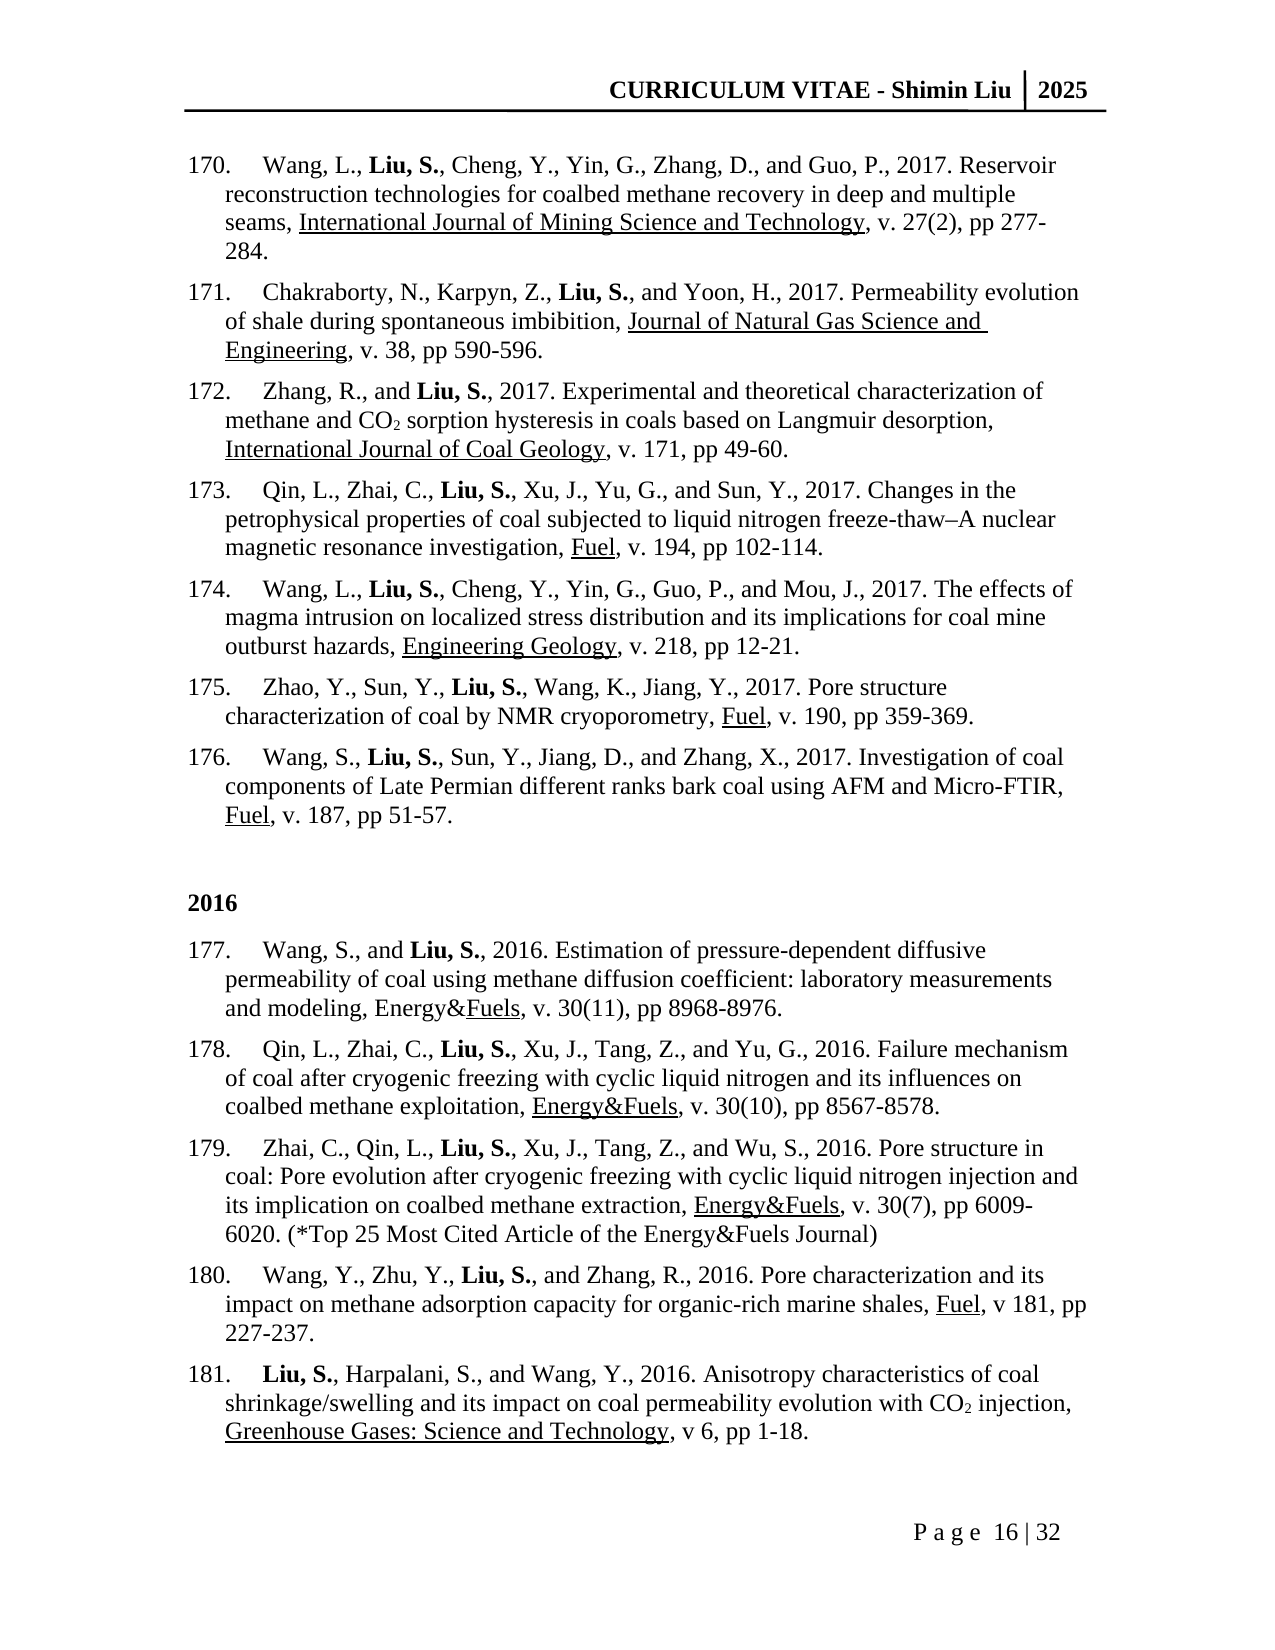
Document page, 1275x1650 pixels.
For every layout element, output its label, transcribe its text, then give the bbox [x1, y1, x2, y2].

list Qin, L., Zhai, C., Liu, S., Xu, J., Yu, G., and Sun, Y., 2017. Changes in the petrophysical properties of coal subjected to liquid nitrogen freeze-thaw–A nuclear magnetic resonance investigation, Fuel, v. 194, pp 102-114. [187, 475, 1087, 561]
list Wang, S., and Liu, S., 2016. Estimation of pressure-dependent diffusive permeability of coal using methane diffusion coefficient: laboratory measurements and modeling, Energy&Fuels, v. 30(11), pp 8968-8976. [187, 935, 1087, 1021]
text 2016 [187, 888, 1087, 917]
list Zhai, C., Qin, L., Liu, S., Xu, J., Tang, Z., and Wu, S., 2016. Pore structure in coal: Pore evolution after cryogenic freezing with cyclic liquid nitrogen injection and its implication on coalbed methane extraction, Energy&Fuels, v. 30(7), pp 6009-6020. (*Top 25 Most Cited Article of the Energy&Fuels Journal) [187, 1133, 1087, 1248]
list Wang, S., Liu, S., Sun, Y., Jiang, D., and Zhang, X., 2017. Investigation of coal components of Late Permian different ranks bark coal using AFM and Micro-FTIR, Fuel, v. 187, pp 51-57. [187, 742, 1087, 829]
list Chakraborty, N., Karpyn, Z., Liu, S., and Yoon, H., 2017. Permeability evolution of shale during spontaneous imbibition, Journal of Natural Gas Science and Engineering, v. 38, pp 590-596. [187, 277, 1087, 364]
list Wang, L., Liu, S., Cheng, Y., Yin, G., Zhang, D., and Guo, P., 2017. Reservoir reconstruction technologies for coalbed methane recovery in deep and multiple seams, International Journal of Mining Science and Technology, v. 27(2), pp 277-284. [187, 150, 1087, 265]
list Zhang, R., and Liu, S., 2017. Experimental and theoretical characterization of methane and CO2 sorption hysteresis in coals based on Langmuir desorption, International Journal of Coal Geology, v. 171, pp 49-60. [187, 376, 1087, 462]
list Zhao, Y., Sun, Y., Liu, S., Wang, K., Jiang, Y., 2017. Pore structure characterization of coal by NMR cryoporometry, Fuel, v. 190, pp 359-369. [187, 672, 1087, 730]
list Wang, Y., Zhu, Y., Liu, S., and Zhang, R., 2016. Pore characterization and its impact on methane adsorption capacity for organic-rich marine shales, Fuel, v 181, pp 227-237. [187, 1260, 1087, 1346]
list Qin, L., Zhai, C., Liu, S., Xu, J., Tang, Z., and Yu, G., 2016. Failure mechanism of coal after cryogenic freezing with cyclic liquid nitrogen and its influences on coalbed methane exploitation, Energy&Fuels, v. 30(10), pp 8567-8578. [187, 1034, 1087, 1120]
list Liu, S., Harpalani, S., and Wang, Y., 2016. Anisotropy characteristics of coal shrinkage/swelling and its impact on coal permeability evolution with CO2 injection, Greenhouse Gases: Science and Technology, v 6, pp 1-18. [187, 1359, 1087, 1445]
list Wang, L., Liu, S., Cheng, Y., Yin, G., Guo, P., and Mou, J., 2017. The effects of magma intrusion on localized stress distribution and its implications for coal mine outburst hazards, Engineering Geology, v. 218, pp 12-21. [187, 574, 1087, 660]
